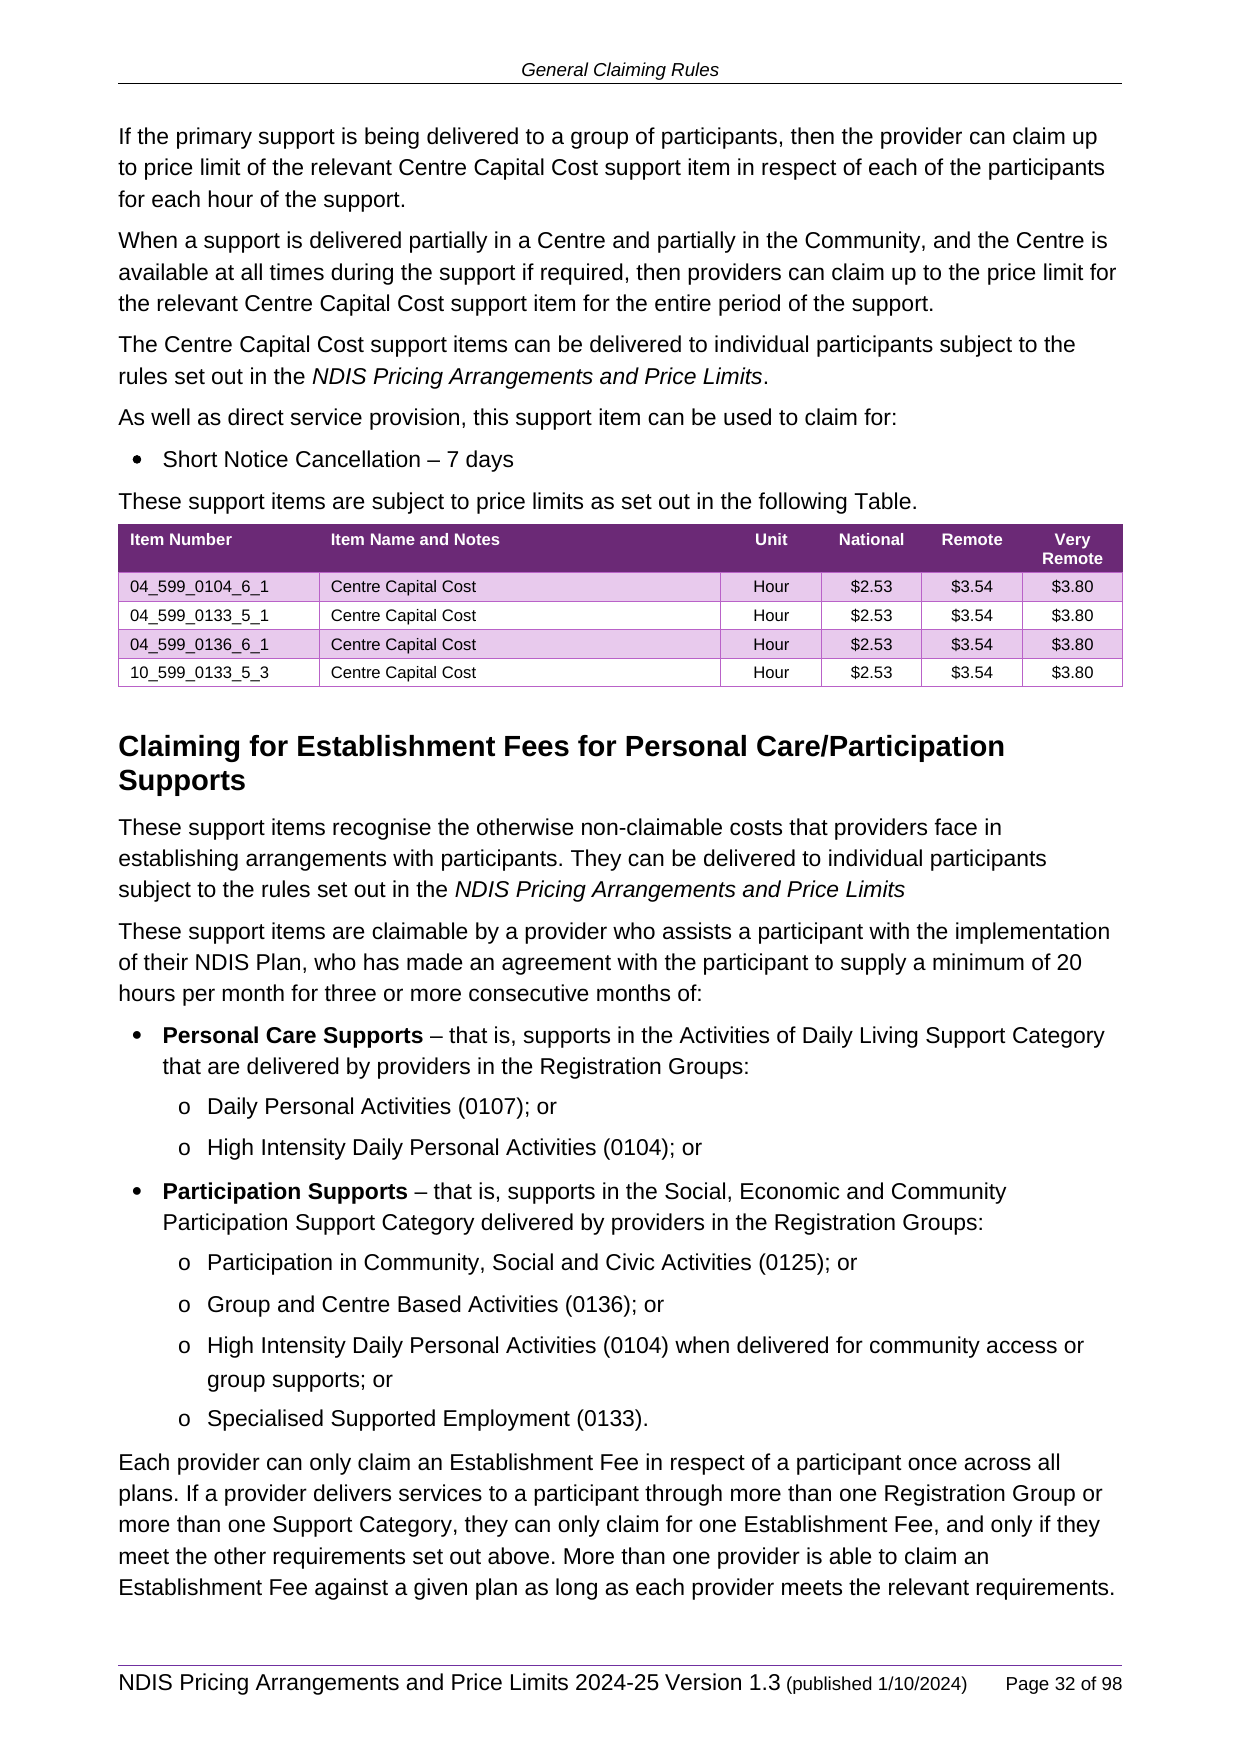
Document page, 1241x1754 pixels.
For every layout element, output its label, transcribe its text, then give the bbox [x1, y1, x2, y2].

table_cell 10_599_0133_5_3 [119, 659, 319, 686]
text When a support is delivered partially in a Centre and partially in the Community, and the Centre is available at all times during the support if required, then providers can claim up to the price limit for the relevant Centre Capital Cost support item for the entire period of the support. [118, 222, 1122, 316]
text Short Notice Cancellation – 7 days [133, 441, 1122, 472]
table_cell $3.80 [1023, 630, 1122, 658]
text These support items are claimable by a provider who assists a participant with the implementation of their NDIS Plan, who has made an agreement with the participant to supply a minimum of 20 hours per month for three or more consecutive months of: [118, 913, 1122, 1006]
table_cell $2.53 [822, 573, 921, 601]
text As well as direct service provision, this support item can be used to claim for: [118, 399, 1122, 431]
list Specialised Supported Employment (0133). [177, 1402, 1122, 1433]
list High Intensity Daily Personal Activities (0104) when delivered for community access or group supports; or [177, 1329, 1122, 1392]
table_header Unit [721, 525, 821, 572]
text The Centre Capital Cost support items can be delivered to individual participants subject to the rules set out in the NDIS Pricing Arrangements and Price Limits. [118, 326, 1122, 389]
table_cell $3.80 [1023, 573, 1122, 601]
text These support items recognise the otherwise non-claimable costs that providers face in establishing arrangements with participants. They can be delivered to individual participants subject to the rules set out in the NDIS Pricing Arrangements and Price Limits [118, 808, 1122, 902]
text Each provider can only claim an Establishment Fee in respect of a participant once across all plans. If a provider delivers services to a participant through more than one Registration Group or more than one Support Category, they can only claim for one Establishment Fee, and only if they meet the other requirements set out above. More than one provider is able to claim an Establishment Fee against a given plan as long as each provider meets the relevant requirements. [118, 1444, 1122, 1600]
table_cell Centre Capital Cost [320, 602, 720, 629]
list Group and Centre Based Activities (0136); or [177, 1288, 1122, 1319]
table_cell $2.53 [822, 602, 921, 629]
table_cell $2.53 [822, 659, 921, 686]
table_header Item Name and Notes [320, 525, 720, 572]
list High Intensity Daily Personal Activities (0104); or [177, 1131, 1122, 1163]
table_cell $2.53 [822, 630, 921, 658]
table_cell $3.54 [922, 602, 1022, 629]
table_cell Hour [721, 659, 821, 686]
text These support items are subject to price limits as set out in the following Table. [118, 483, 1122, 514]
list Daily Personal Activities (0107); or [177, 1090, 1122, 1121]
table_cell $3.54 [922, 630, 1022, 658]
table_cell Centre Capital Cost [320, 573, 720, 601]
text Participation Supports – that is, supports in the Social, Economic and Community Participation Support Category delivered by providers in the Registration Groups: [133, 1173, 1122, 1236]
table_cell Hour [721, 630, 821, 658]
table_header Remote [922, 525, 1022, 572]
table_cell $3.80 [1023, 602, 1122, 629]
text Personal Care Supports – that is, supports in the Activities of Daily Living Support Category that are delivered by providers in the Registration Groups: [133, 1017, 1122, 1079]
text If the primary support is being delivered to a group of participants, then the provider can claim up to price limit of the relevant Centre Capital Cost support item in respect of each of the participants for each hour of the support. [118, 118, 1122, 212]
table_header Very Remote [1023, 525, 1122, 572]
subtitle Claiming for Establishment Fees for Personal Care/Participation Supports [118, 729, 1122, 796]
table_cell $3.54 [922, 659, 1022, 686]
list Participation in Community, Social and Civic Activities (0125); or [177, 1246, 1122, 1277]
table_cell Hour [721, 573, 821, 601]
table_cell 04_599_0133_5_1 [119, 602, 319, 629]
table_cell $3.80 [1023, 659, 1122, 686]
table_cell Hour [721, 602, 821, 629]
table_cell Centre Capital Cost [320, 659, 720, 686]
table_cell Centre Capital Cost [320, 630, 720, 658]
table_header National [822, 525, 921, 572]
table_cell 04_599_0104_6_1 [119, 573, 319, 601]
table_header Item Number [119, 525, 319, 572]
table_cell 04_599_0136_6_1 [119, 630, 319, 658]
table_cell $3.54 [922, 573, 1022, 601]
